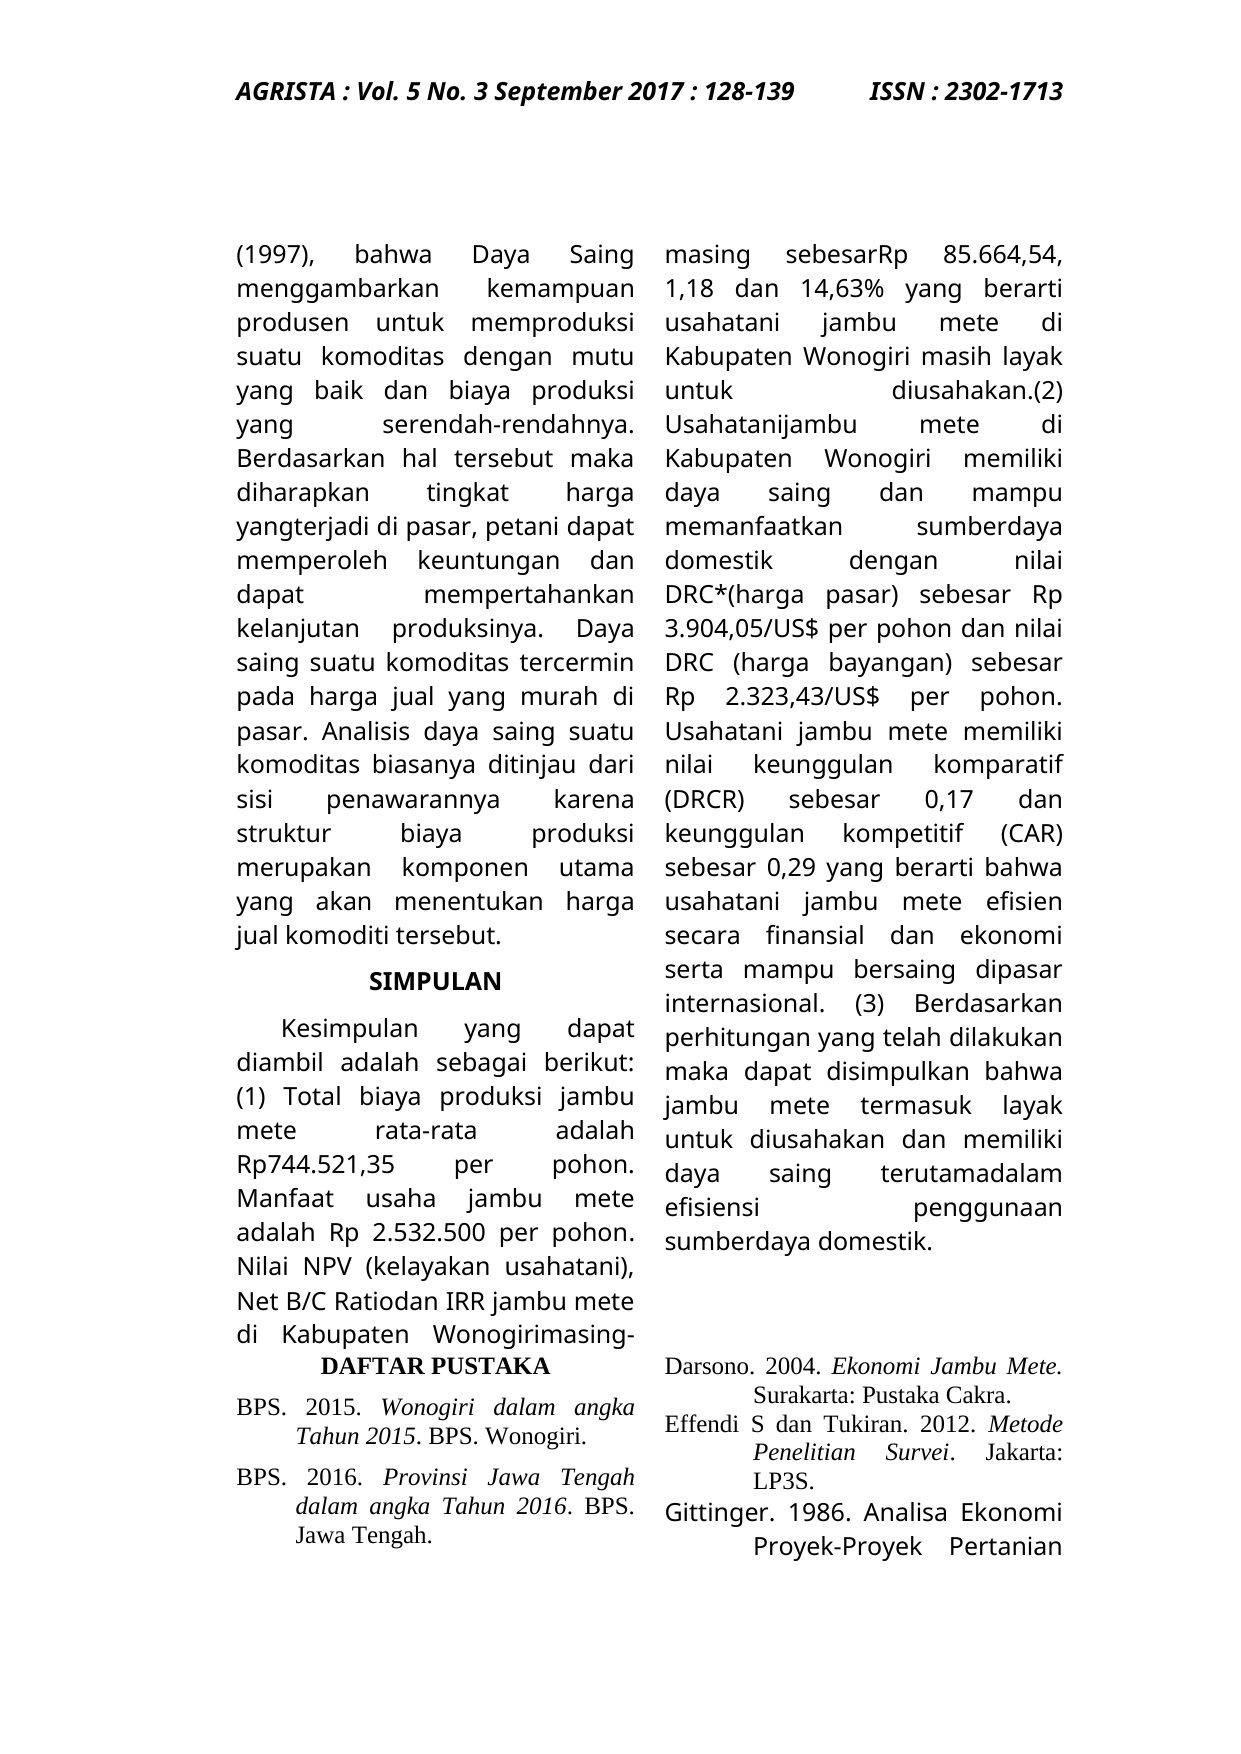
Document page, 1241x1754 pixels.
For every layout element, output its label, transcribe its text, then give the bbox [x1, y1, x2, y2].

list BPS. 2016. Provinsi Jawa Tengah dalam angka Tahun 2016. BPS. Jawa Tengah. [236, 1462, 635, 1549]
text SIMPULAN [236, 964, 635, 998]
list Kesimpulan yang dapat diambil adalah sebagai berikut: (1) Total biaya produksi jambu mete rata-rata adalah Rp744.521,35 per pohon. Manfaat usaha jambu mete adalah Rp 2.532.500 per pohon. Nilai NPV (kelayakan usahatani), Net B/C Ratiodan IRR jambu mete di Kabupaten Wonogirimasing-masing sebesarRp 85.664,54, 1,18 dan 14,63% yang berarti usahatani jambu mete di Kabupaten Wonogiri masih layak untuk diusahakan.(2) Usahatanijambu mete di Kabupaten Wonogiri memiliki daya saing dan mampu memanfaatkan sumberdaya domestik dengan nilai DRC*(harga pasar) sebesar Rp 3.904,05/US$ per pohon dan nilai DRC (harga bayangan) sebesar Rp 2.323,43/US$ per pohon. Usahatani jambu mete memiliki nilai keunggulan komparatif (DRCR) sebesar 0,17 dan keunggulan kompetitif (CAR) sebesar 0,29 yang berarti bahwa usahatani jambu mete efisien secara finansial dan ekonomi serta mampu bersaing dipasar internasional. (3) Berdasarkan perhitungan yang telah dilakukan maka dapat disimpulkan bahwa jambu mete termasuk layak untuk diusahakan dan memiliki daya saing terutamadalam efisiensi penggunaan sumberdaya domestik. [236, 1011, 635, 1351]
list BPS. 2015. Wonogiri dalam angka Tahun 2015. BPS. Wonogiri. [236, 1392, 635, 1450]
list Kesimpulan yang dapat diambil adalah sebagai berikut: (1) Total biaya produksi jambu mete rata-rata adalah Rp744.521,35 per pohon. Manfaat usaha jambu mete adalah Rp 2.532.500 per pohon. Nilai NPV (kelayakan usahatani), Net B/C Ratiodan IRR jambu mete di Kabupaten Wonogirimasing-masing sebesarRp 85.664,54, 1,18 dan 14,63% yang berarti usahatani jambu mete di Kabupaten Wonogiri masih layak untuk diusahakan.(2) Usahatanijambu mete di Kabupaten Wonogiri memiliki daya saing dan mampu memanfaatkan sumberdaya domestik dengan nilai DRC*(harga pasar) sebesar Rp 3.904,05/US$ per pohon dan nilai DRC (harga bayangan) sebesar Rp 2.323,43/US$ per pohon. Usahatani jambu mete memiliki nilai keunggulan komparatif (DRCR) sebesar 0,17 dan keunggulan kompetitif (CAR) sebesar 0,29 yang berarti bahwa usahatani jambu mete efisien secara finansial dan ekonomi serta mampu bersaing dipasar internasional. (3) Berdasarkan perhitungan yang telah dilakukan maka dapat disimpulkan bahwa jambu mete termasuk layak untuk diusahakan dan memiliki daya saing terutamadalam efisiensi penggunaan sumberdaya domestik. [664, 236, 1063, 1258]
text DAFTAR PUSTAKA [236, 1351, 635, 1380]
text Effendi S dan Tukiran. 2012. Metode Penelitian Survei. Jakarta: LP3S. [664, 1409, 1063, 1495]
text Darsono. 2004. Ekonomi Jambu Mete. Surakarta: Pustaka Cakra. [664, 1351, 1063, 1409]
text Gittinger. 1986. Analisa Ekonomi Proyek-Proyek Pertanian Edisi Kedua. Jakarta: UI Press. [664, 1495, 1063, 1563]
